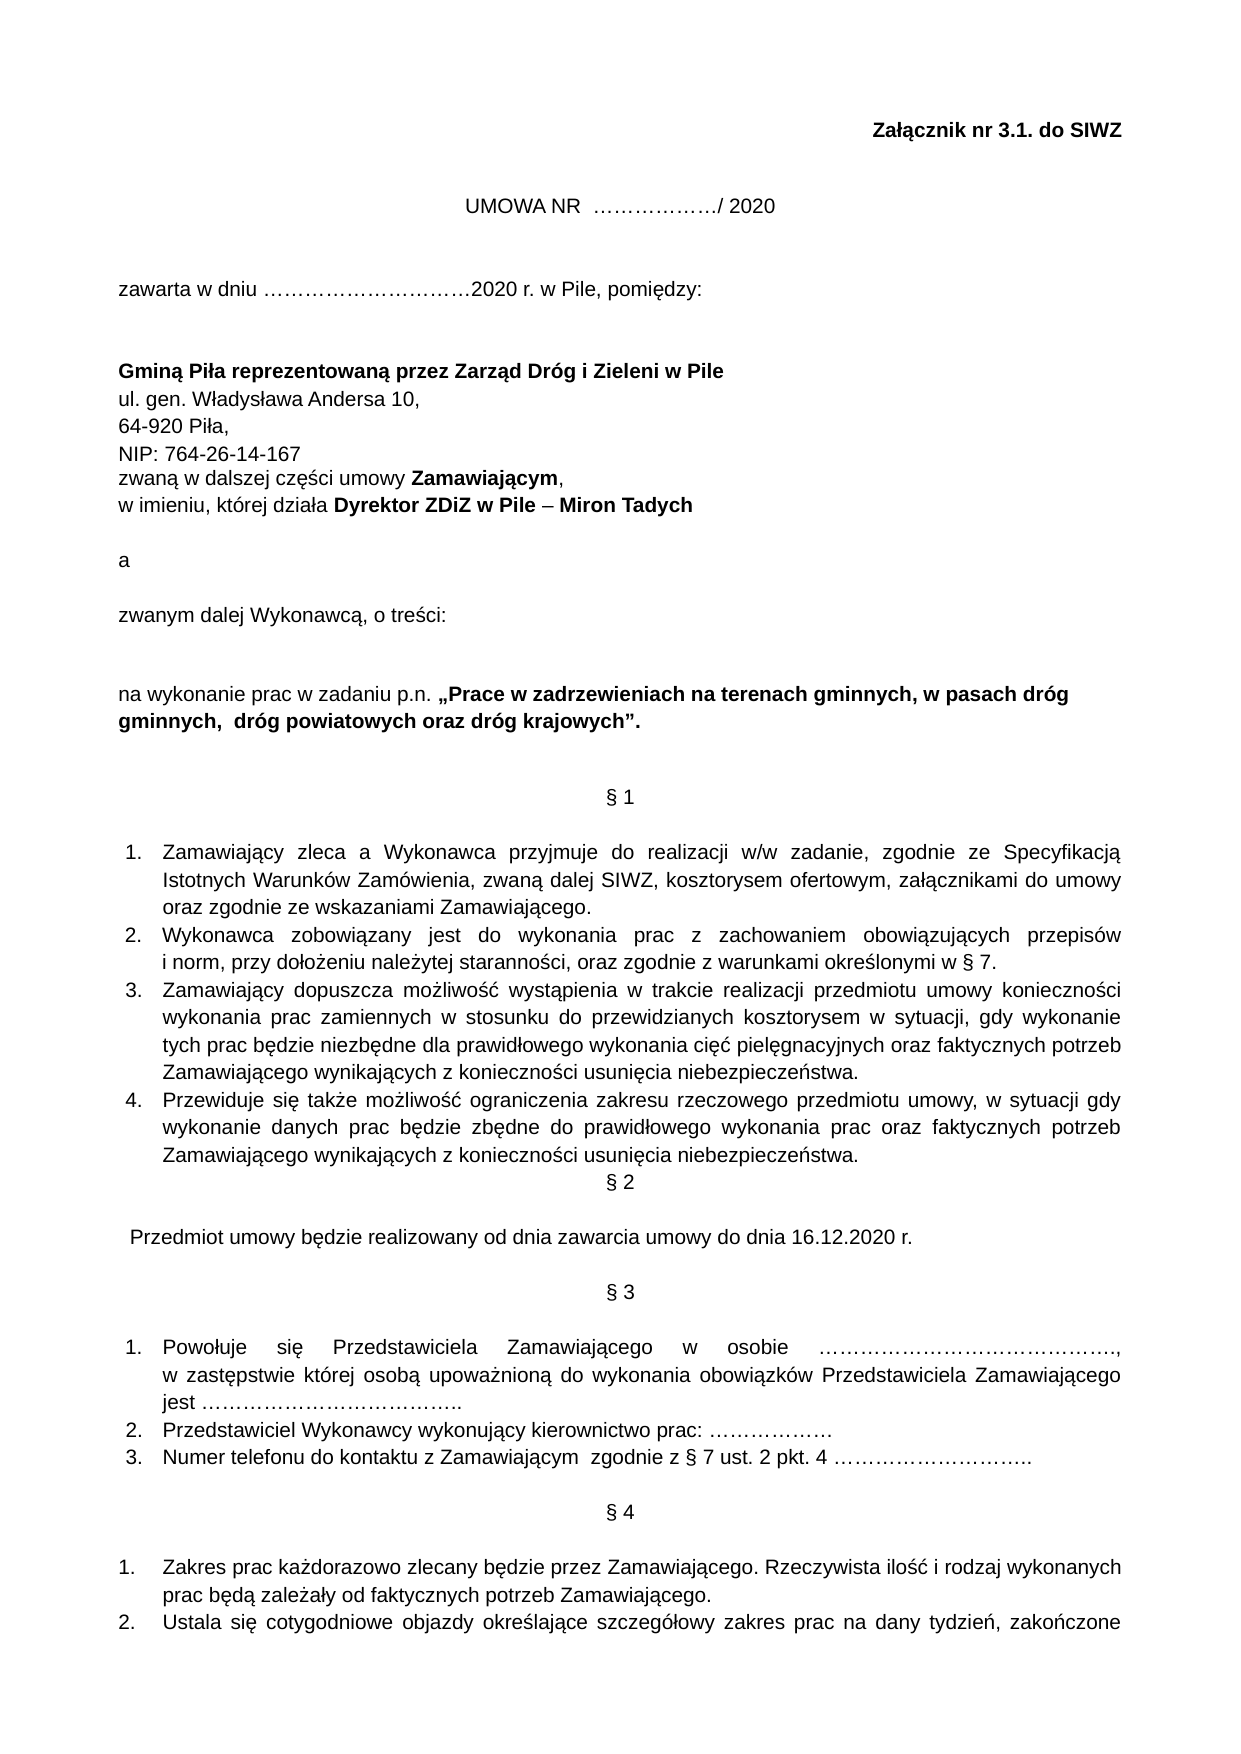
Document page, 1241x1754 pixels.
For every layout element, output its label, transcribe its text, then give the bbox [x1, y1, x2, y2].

text a [118, 548, 1122, 572]
text na wykonanie prac w zadaniu p.n. „Prace w zadrzewieniach na terenach gminnych, w pasach dróg gminnych, dróg powiatowych oraz dróg krajowych”. [118, 682, 1122, 733]
list Powołuje się Przedstawiciela Zamawiającego w osobie ……………………………………., w zastępstwie której osobą upoważnioną do wykonania obowiązków Przedstawiciela Zamawiającego jest ……………………………….. [125, 1335, 1122, 1414]
text Gminą Piła reprezentowaną przez Zarząd Dróg i Zieleni w Pile [118, 359, 1122, 383]
list Zakres prac każdorazowo zlecany będzie przez Zamawiającego. Rzeczywista ilość i rodzaj wykonanych prac będą zależały od faktycznych potrzeb Zamawiającego. [118, 1555, 1122, 1607]
text Załącznik nr 3.1. do SIWZ [118, 118, 1122, 142]
text NIP: 764-26-14-167 [118, 441, 1122, 465]
list Numer telefonu do kontaktu z Zamawiającym zgodnie z § 7 ust. 2 pkt. 4 ……………………….. [125, 1445, 1122, 1469]
text § 1 [118, 785, 1122, 809]
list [118, 1610, 1122, 1634]
text zawarta w dniu …………………………2020 r. w Pile, pomiędzy: [118, 276, 1122, 300]
list Zamawiający dopuszcza możliwość wystąpienia w trakcie realizacji przedmiotu umowy konieczności wykonania prac zamiennych w stosunku do przewidzianych kosztorysem w sytuacji, gdy wykonanie tych prac będzie niezbędne dla prawidłowego wykonania cięć pielęgnacyjnych oraz faktycznych potrzeb Zamawiającego wynikających z konieczności usunięcia niebezpieczeństwa. [125, 978, 1122, 1084]
text § 3 [118, 1280, 1122, 1304]
text Przedmiot umowy będzie realizowany od dnia zawarcia umowy do dnia 16.12.2020 r. [118, 1225, 1122, 1249]
text zwanym dalej Wykonawcą, o treści: [118, 603, 1122, 627]
text § 4 [118, 1500, 1122, 1524]
text ul. gen. Władysława Andersa 10, [118, 386, 1122, 410]
list Przedstawiciel Wykonawcy wykonujący kierownictwo prac: ……………… [125, 1418, 1122, 1442]
text zwaną w dalszej części umowy Zamawiającym, [118, 465, 1122, 489]
list Wykonawca zobowiązany jest do wykonania prac z zachowaniem obowiązujących przepisów i norm, przy dołożeniu należytej staranności, oraz zgodnie z warunkami określonymi w § 7. [124, 923, 1122, 974]
text § 2 [118, 1170, 1122, 1194]
text w imieniu, której działa Dyrektor ZDiZ w Pile – Miron Tadych [118, 493, 1122, 517]
list Przewiduje się także możliwość ograniczenia zakresu rzeczowego przedmiotu umowy, w sytuacji gdy wykonanie danych prac będzie zbędne do prawidłowego wykonania prac oraz faktycznych potrzeb Zamawiającego wynikających z konieczności usunięcia niebezpieczeństwa. [125, 1088, 1122, 1167]
list Zamawiający zleca a Wykonawca przyjmuje do realizacji w/w zadanie, zgodnie ze Specyfikacją Istotnych Warunków Zamówienia, zwaną dalej SIWZ, kosztorysem ofertowym, załącznikami do umowy oraz zgodnie ze wskazaniami Zamawiającego. [125, 840, 1122, 919]
text 64-920 Piła, [118, 414, 1122, 438]
text UMOWA NR ………………/ 2020 [118, 194, 1122, 218]
